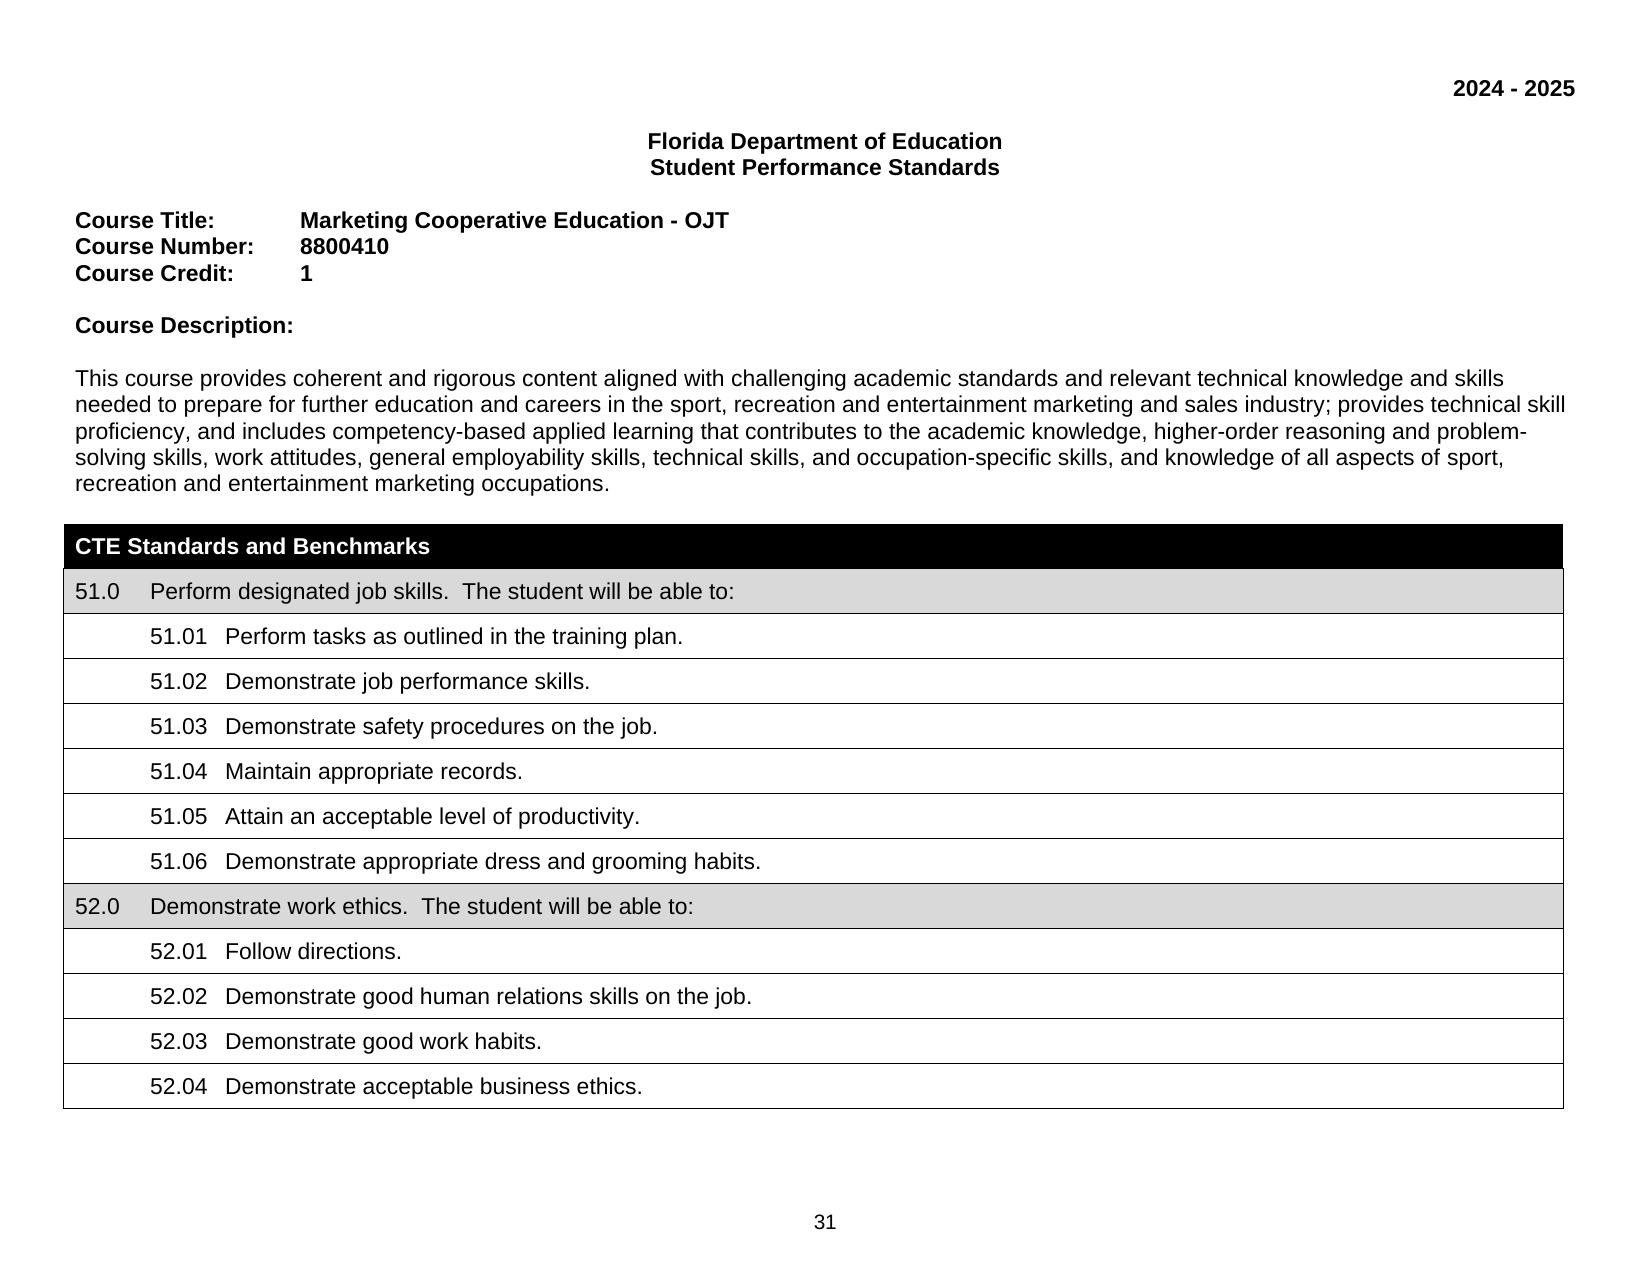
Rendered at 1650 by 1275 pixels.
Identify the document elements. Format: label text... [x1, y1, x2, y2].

table_cell Perform tasks as outlined in the training plan. [64, 614, 1563, 658]
table_cell Demonstrate job performance skills. [64, 659, 1563, 703]
table_cell Demonstrate work ethics. The student will be able to: [64, 884, 1563, 928]
table_cell Demonstrate safety procedures on the job. [64, 704, 1563, 748]
table_header CTE Standards and Benchmarks [64, 524, 1563, 568]
table_cell Follow directions. [64, 929, 1563, 973]
table_cell Attain an acceptable level of productivity. [64, 794, 1563, 838]
text This course provides coherent and rigorous content aligned with challenging academic standards and relevant technical knowledge and skills needed to prepare for further education and careers in the sport, recreation and entertainment marketing and sales industry; provides technical skill proficiency, and includes competency-based applied learning that contributes to the academic knowledge, higher-order reasoning and problem-solving skills, work attitudes, general employability skills, technical skills, and occupation-specific skills, and knowledge of all aspects of sport, recreation and entertainment marketing occupations. [75, 365, 1575, 497]
table_cell Maintain appropriate records. [64, 749, 1563, 793]
table_cell Demonstrate good work habits. [64, 1019, 1563, 1063]
text Student Performance Standards [75, 154, 1575, 180]
text Course Credit: 1 [75, 259, 1575, 286]
text Course Number: 8800410 [75, 233, 1575, 259]
table_cell Perform designated job skills. The student will be able to: [64, 569, 1563, 613]
table_cell Demonstrate good human relations skills on the job. [64, 974, 1563, 1018]
table_cell Demonstrate appropriate dress and grooming habits. [64, 839, 1563, 883]
text Course Title: Marketing Cooperative Education - OJT [75, 207, 1575, 233]
text Florida Department of Education [75, 128, 1575, 154]
table_cell Demonstrate acceptable business ethics. [64, 1064, 1563, 1108]
text Course Description: [75, 312, 1575, 338]
